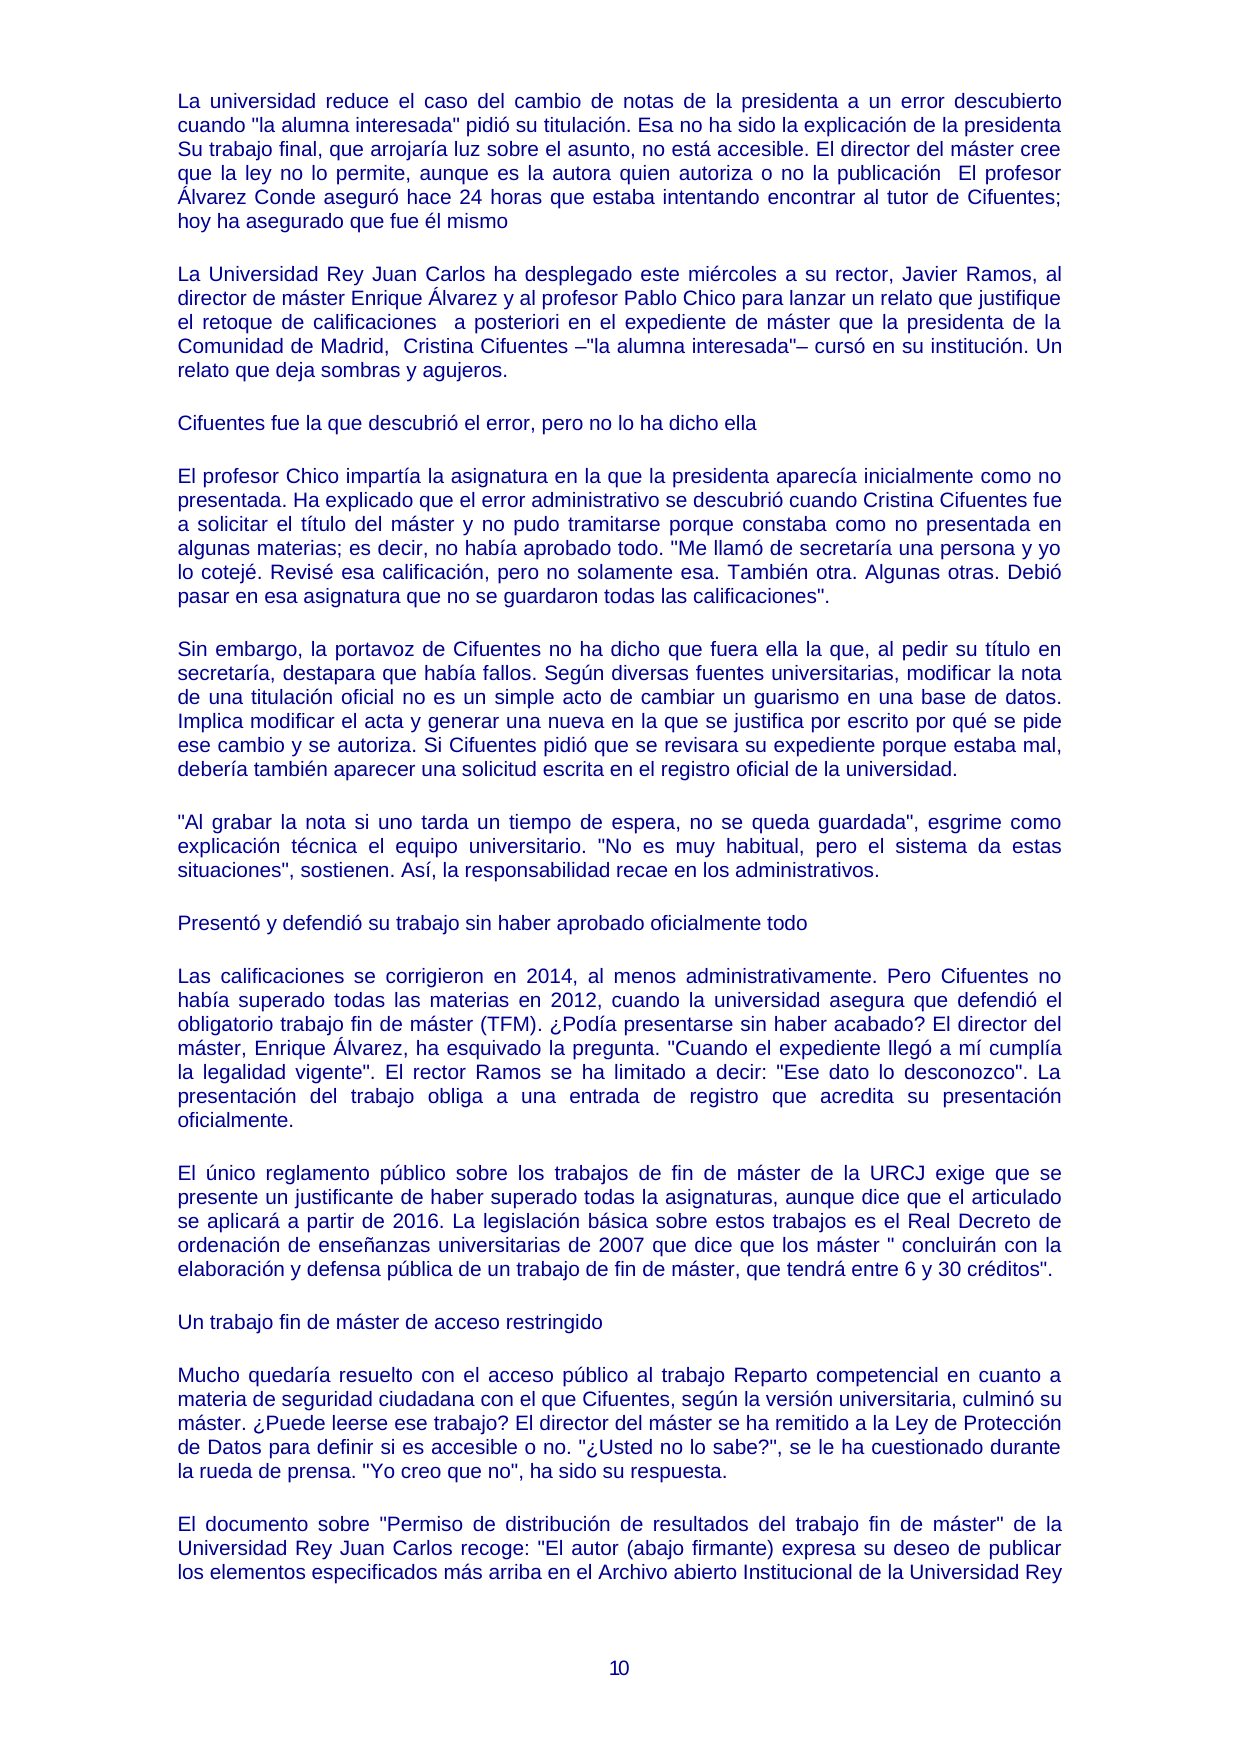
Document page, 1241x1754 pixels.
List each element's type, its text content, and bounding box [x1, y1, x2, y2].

text Mucho quedaría resuelto con el acceso público al trabajo Reparto competencial en cuanto a materia de seguridad ciudadana con el que Cifuentes, según la versión universitaria, culminó su máster. ¿Puede leerse ese trabajo? El director del máster se ha remitido a la Ley de Protección de Datos para definir si es accesible o no. "¿Usted no lo sabe?", se le ha cuestionado durante la rueda de prensa. "Yo creo que no", ha sido su respuesta. [177, 1363, 1063, 1482]
text "Al grabar la nota si uno tarda un tiempo de espera, no se queda guardada", esgrime como explicación técnica el equipo universitario. "No es muy habitual, pero el sistema da estas situaciones", sostienen. Así, la responsabilidad recae en los administrativos. [177, 809, 1063, 881]
text Sin embargo, la portavoz de Cifuentes no ha dicho que fuera ella la que, al pedir su título en secretaría, destapara que había fallos. Según diversas fuentes universitarias, modificar la nota de una titulación oficial no es un simple acto de cambiar un guarismo en una base de datos. Implica modificar el acta y generar una nueva en la que se justifica por escrito por qué se pide ese cambio y se autoriza. Si Cifuentes pidió que se revisara su expediente porque estaba mal, debería también aparecer una solicitud escrita en el registro oficial de la universidad. [177, 637, 1063, 780]
text El único reglamento público sobre los trabajos de fin de máster de la URCJ exige que se presente un justificante de haber superado todas la asignaturas, aunque dice que el articulado se aplicará a partir de 2016. La legislación básica sobre estos trabajos es el Real Decreto de ordenación de enseñanzas universitarias de 2007 que dice que los máster " concluirán con la elaboración y defensa pública de un trabajo de fin de máster, que tendrá entre 6 y 30 créditos". [177, 1161, 1063, 1280]
text Cifuentes fue la que descubrió el error, pero no lo ha dicho ella [177, 411, 1063, 434]
text Las calificaciones se corrigieron en 2014, al menos administrativamente. Pero Cifuentes no había superado todas las materias en 2012, cuando la universidad asegura que defendió el obligatorio trabajo fin de máster (TFM). ¿Podía presentarse sin haber acabado? El director del máster, Enrique Álvarez, ha esquivado la pregunta. "Cuando el expediente llegó a mí cumplía la legalidad vigente". El rector Ramos se ha limitado a decir: "Ese dato lo desconozco". La presentación del trabajo obliga a una entrada de registro que acredita su presentación oficialmente. [177, 964, 1063, 1131]
text Presentó y defendió su trabajo sin haber aprobado oficialmente todo [177, 911, 1063, 934]
text La universidad reduce el caso del cambio de notas de la presidenta a un error descubierto cuando "la alumna interesada" pidió su titulación. Esa no ha sido la explicación de la presidenta Su trabajo final, que arrojaría luz sobre el asunto, no está accesible. El director del máster cree que la ley no lo permite, aunque es la autora quien autoriza o no la publicación El profesor Álvarez Conde aseguró hace 24 horas que estaba intentando encontrar al tutor de Cifuentes; hoy ha asegurado que fue él mismo [177, 89, 1063, 232]
text La Universidad Rey Juan Carlos ha desplegado este miércoles a su rector, Javier Ramos, al director de máster Enrique Álvarez y al profesor Pablo Chico para lanzar un relato que justifique el retoque de calificaciones a posteriori en el expediente de máster que la presidenta de la Comunidad de Madrid, Cristina Cifuentes –"la alumna interesada"– cursó en su institución. Un relato que deja sombras y agujeros. [177, 262, 1063, 381]
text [177, 1512, 1063, 1583]
text El profesor Chico impartía la asignatura en la que la presidenta aparecía inicialmente como no presentada. Ha explicado que el error administrativo se descubrió cuando Cristina Cifuentes fue a solicitar el título del máster y no pudo tramitarse porque constaba como no presentada en algunas materias; es decir, no había aprobado todo. "Me llamó de secretaría una persona y yo lo cotejé. Revisé esa calificación, pero no solamente esa. También otra. Algunas otras. Debió pasar en esa asignatura que no se guardaron todas las calificaciones". [177, 464, 1063, 607]
text Un trabajo fin de máster de acceso restringido [177, 1309, 1063, 1333]
